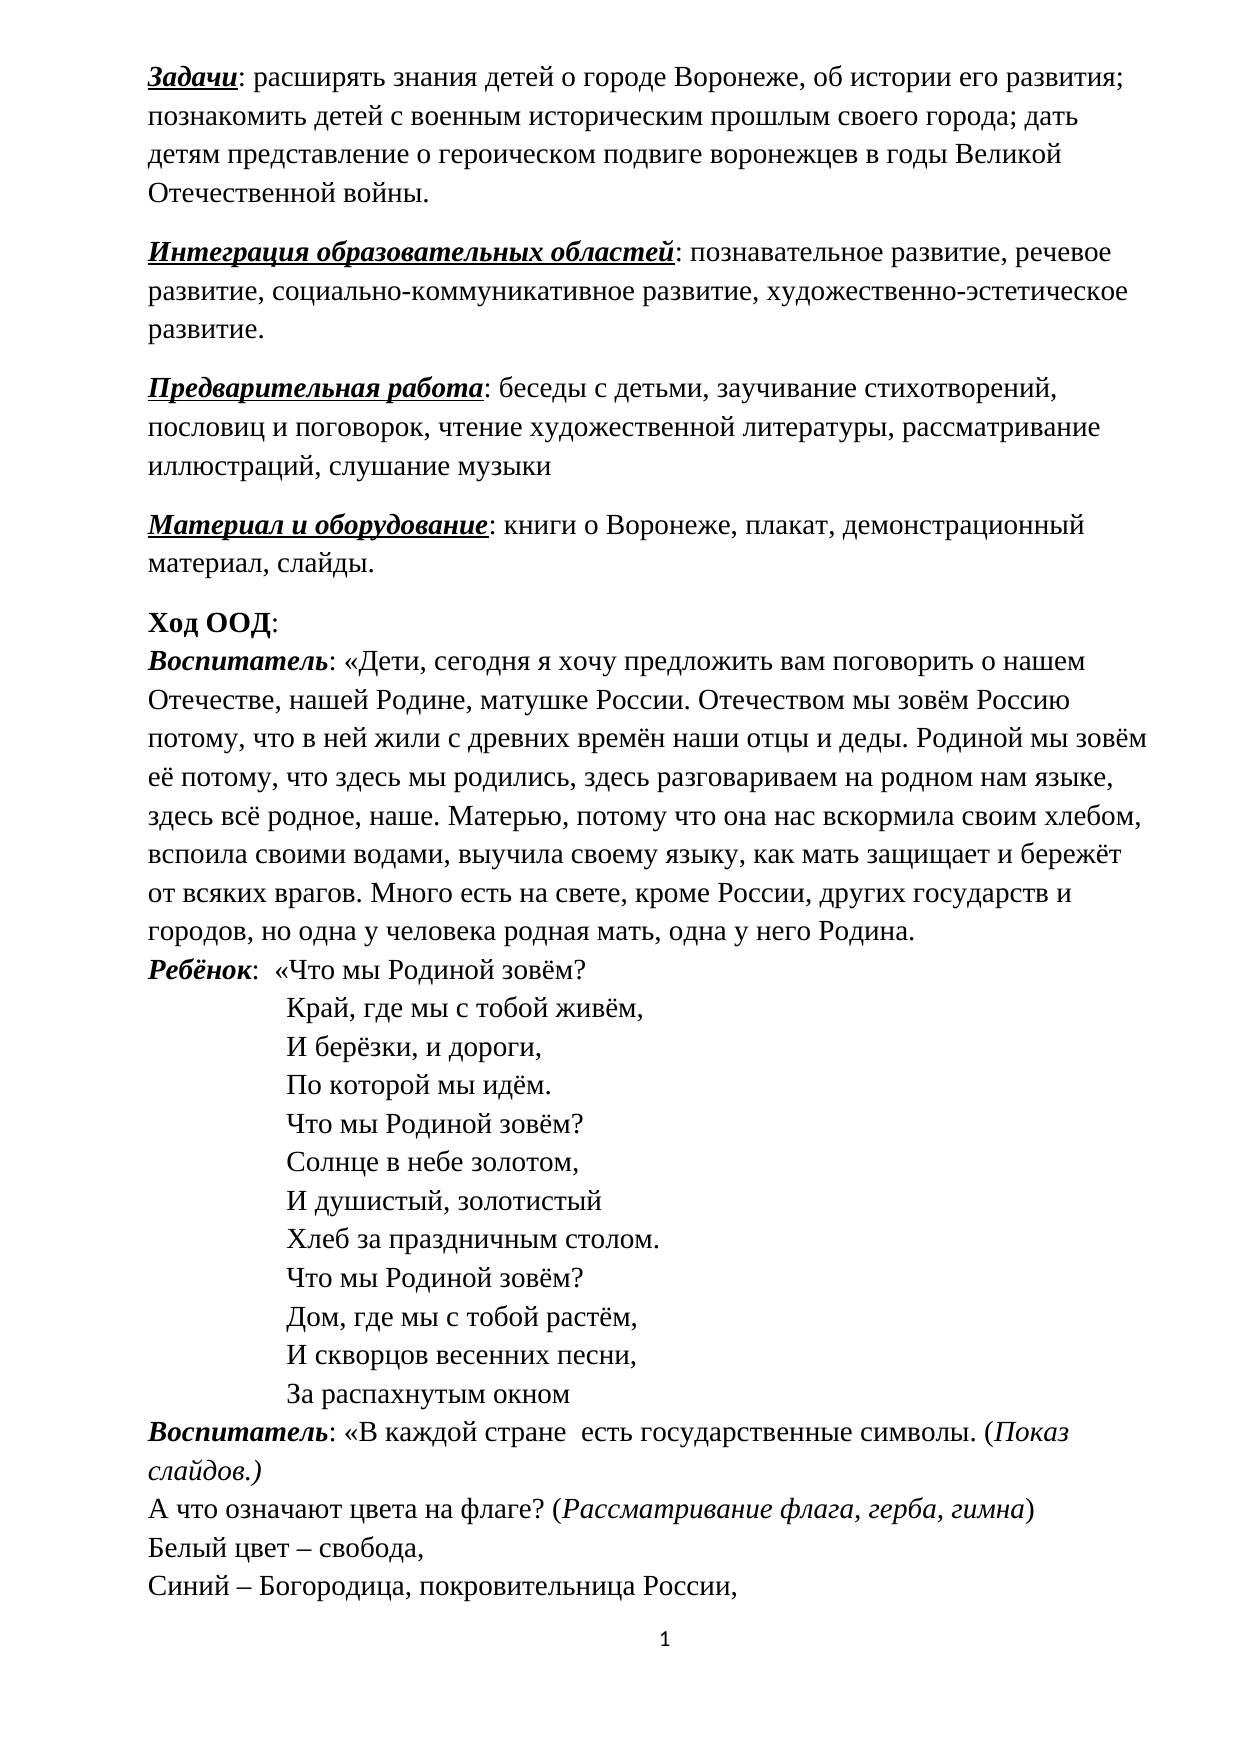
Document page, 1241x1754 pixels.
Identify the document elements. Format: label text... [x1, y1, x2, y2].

text Интеграция образовательных областей: познавательное развитие, речевое развитие, социально-коммуникативное развитие, художественно-эстетическое развитие. [148, 234, 1152, 345]
text Материал и оборудование: книги о Воронеже, плакат, демонстрационный материал, слайды. [148, 507, 1152, 579]
text Предварительная работа: беседы с детьми, заучивание стихотворений, пословиц и поговорок, чтение художественной литературы, рассматривание иллюстраций, слушание музыки [148, 371, 1152, 481]
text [148, 605, 1152, 1602]
text Задачи: расширять знания детей о городе Воронеже, об истории его развития; познакомить детей с военным историческим прошлым своего города; дать детям представление о героическом подвиге воронежцев в годы Великой Отечественной войны. [148, 59, 1152, 208]
